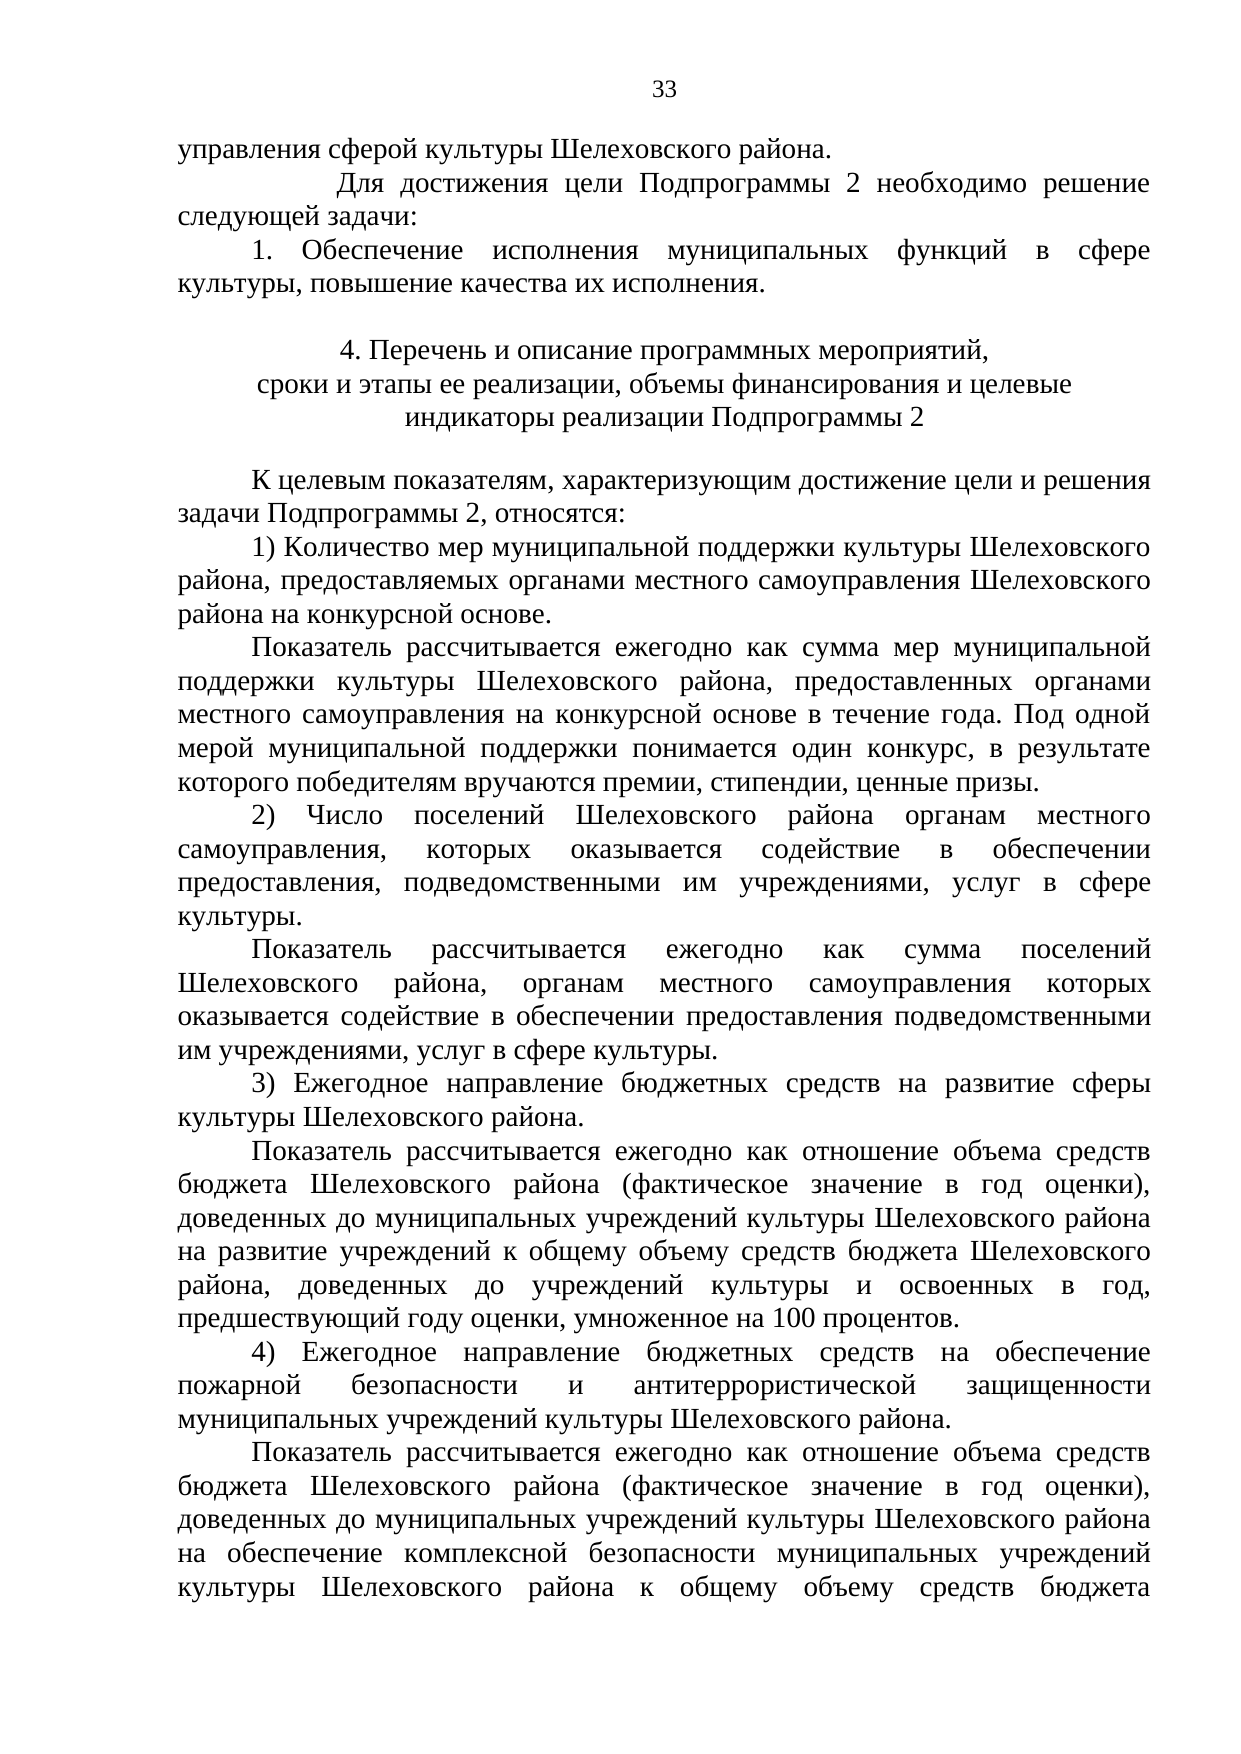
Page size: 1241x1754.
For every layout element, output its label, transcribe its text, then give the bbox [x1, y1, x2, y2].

text Для достижения цели Подпрограммы 2 необходимо решение следующей задачи: [177, 165, 1152, 232]
text индикаторы реализации Подпрограммы 2 [177, 399, 1152, 433]
text 3) Ежегодное направление бюджетных средств на развитие сферы культуры Шелеховского района. [177, 1066, 1152, 1133]
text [177, 1434, 1152, 1602]
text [177, 131, 1152, 165]
text К целевым показателям, характеризующим достижение цели и решения задачи Подпрограммы 2, относятся: [177, 462, 1152, 529]
text 4. Перечень и описание программных мероприятий, [177, 332, 1152, 366]
text Показатель рассчитывается ежегодно как отношение объема средств бюджета Шелеховского района (фактическое значение в год оценки), доведенных до муниципальных учреждений культуры Шелеховского района на развитие учреждений к общему объему средств бюджета Шелеховского района, доведенных до учреждений культуры и освоенных в год, предшествующий году оценки, умноженное на 100 процентов. [177, 1133, 1152, 1334]
text 1) Количество мер муниципальной поддержки культуры Шелеховского района, предоставляемых органами местного самоуправления Шелеховского района на конкурсной основе. [177, 529, 1152, 629]
text 4) Ежегодное направление бюджетных средств на обеспечение пожарной безопасности и антитеррористической защищенности муниципальных учреждений культуры Шелеховского района. [177, 1334, 1152, 1434]
text 1. Обеспечение исполнения муниципальных функций в сфере культуры, повышение качества их исполнения. [177, 232, 1152, 299]
text 2) Число поселений Шелеховского района органам местного самоуправления, которых оказывается содействие в обеспечении предоставления, подведомственными им учреждениями, услуг в сфере культуры. [177, 797, 1152, 931]
text Показатель рассчитывается ежегодно как сумма поселений Шелеховского района, органам местного самоуправления которых оказывается содействие в обеспечении предоставления подведомственными им учреждениями, услуг в сфере культуры. [177, 931, 1152, 1066]
text сроки и этапы ее реализации, объемы финансирования и целевые [177, 366, 1152, 399]
text Показатель рассчитывается ежегодно как сумма мер муниципальной поддержки культуры Шелеховского района, предоставленных органами местного самоуправления на конкурсной основе в течение года. Под одной мерой муниципальной поддержки понимается один конкурс, в результате которого победителям вручаются премии, стипендии, ценные призы. [177, 629, 1152, 797]
